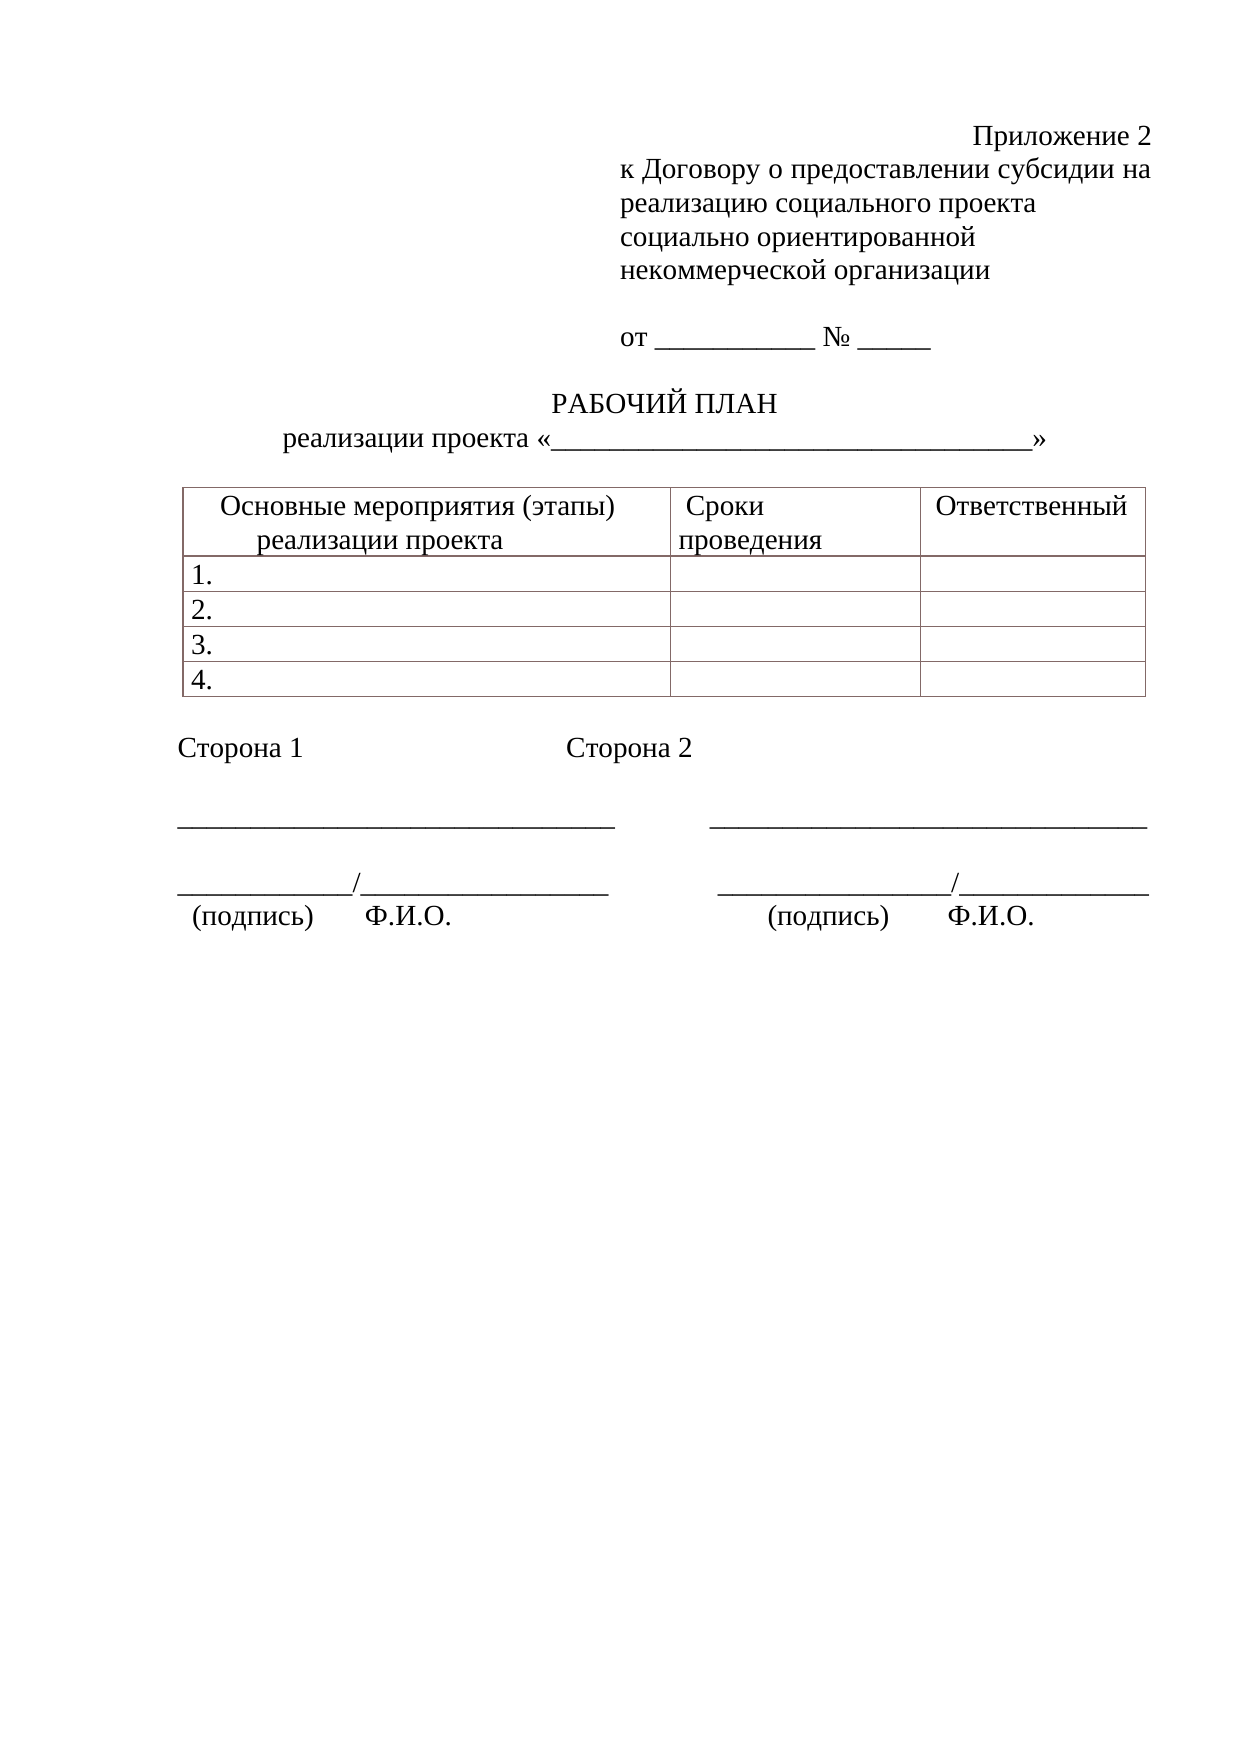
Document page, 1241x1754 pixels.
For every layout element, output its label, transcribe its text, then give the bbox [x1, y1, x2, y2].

table_cell [921, 557, 1145, 591]
table_cell 4. [184, 662, 670, 696]
table_cell 2. [184, 592, 670, 626]
table_header Ответственный [921, 488, 1145, 555]
text РАБОЧИЙ ПЛАН [177, 386, 1152, 420]
table_cell [671, 592, 920, 626]
table_header Сроки проведения [671, 488, 920, 555]
text ______________________________ ______________________________ [177, 798, 1152, 831]
text Сторона 1 Сторона 2 [177, 731, 1152, 764]
table_cell [921, 662, 1145, 696]
table_cell 1. [184, 557, 670, 591]
table_cell [671, 557, 920, 591]
text ____________/_________________ ________________/_____________ [177, 865, 1152, 898]
text (подпись) Ф.И.О. (подпись) Ф.И.О. [177, 898, 1152, 932]
table_cell [921, 627, 1145, 661]
table_header Основные мероприятия (этапы) реализации проекта [184, 488, 670, 555]
table_cell [921, 592, 1145, 626]
text к Договору о предоставлении субсидии на реализацию социального проекта социально ориентированной некоммерческой организации [546, 152, 1152, 286]
table_cell 3. [184, 627, 670, 661]
table_cell [671, 662, 920, 696]
table_cell [671, 627, 920, 661]
text от ___________ № _____ [325, 319, 1152, 353]
text Приложение 2 [177, 118, 1152, 152]
text реализации проекта «_________________________________» [177, 420, 1152, 453]
